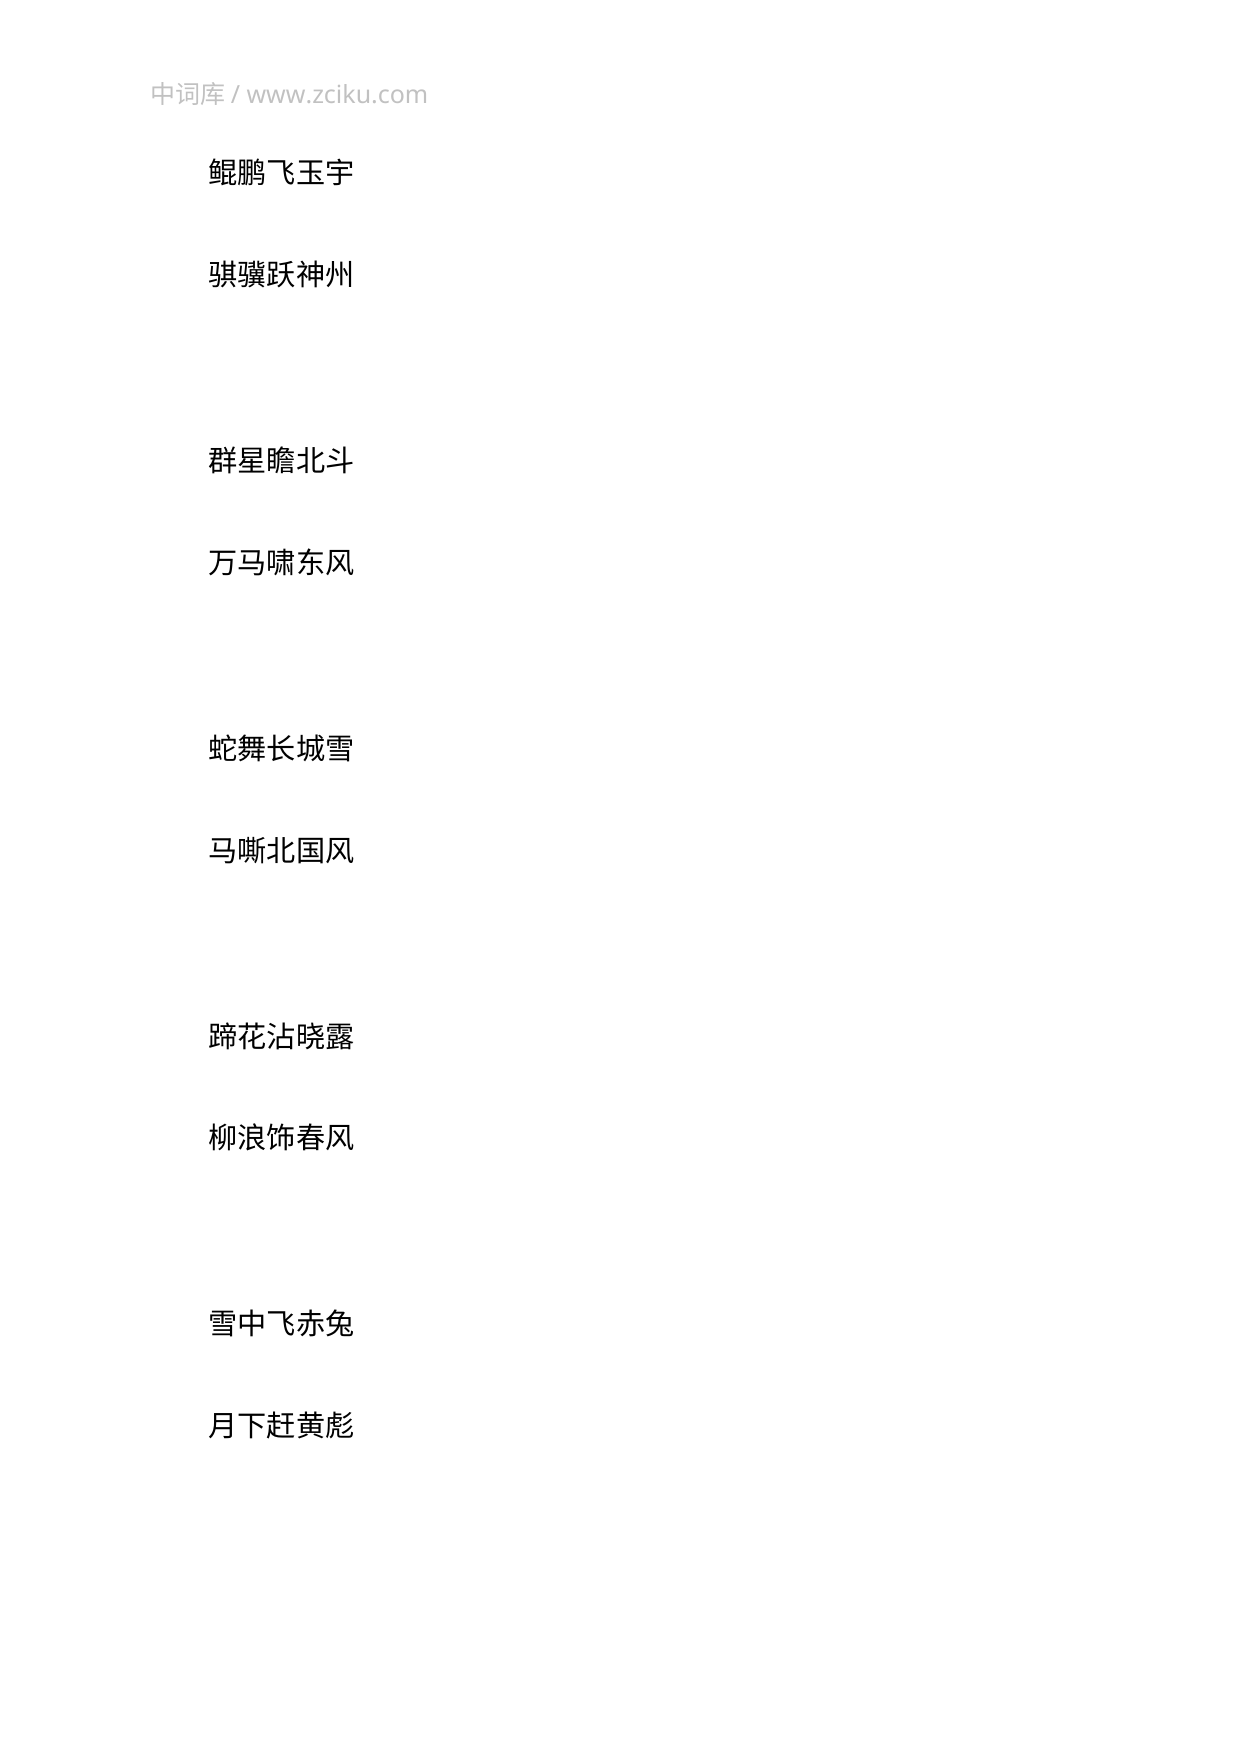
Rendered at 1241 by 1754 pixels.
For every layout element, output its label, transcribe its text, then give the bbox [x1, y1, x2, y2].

text 鲲鹏飞玉宇 [150, 150, 1090, 192]
text 雪中飞赤兔 [150, 1301, 1090, 1343]
text 蛇舞长城雪 [150, 725, 1090, 768]
text 柳浪饰春风 [150, 1115, 1090, 1157]
text 蹄花沾晓露 [150, 1013, 1090, 1055]
text 骐骥跃神州 [150, 252, 1090, 294]
text 万马啸东风 [150, 539, 1090, 582]
text 群星瞻北斗 [150, 438, 1090, 480]
text 马嘶北国风 [150, 827, 1090, 869]
text 月下赶黄彪 [150, 1403, 1090, 1445]
